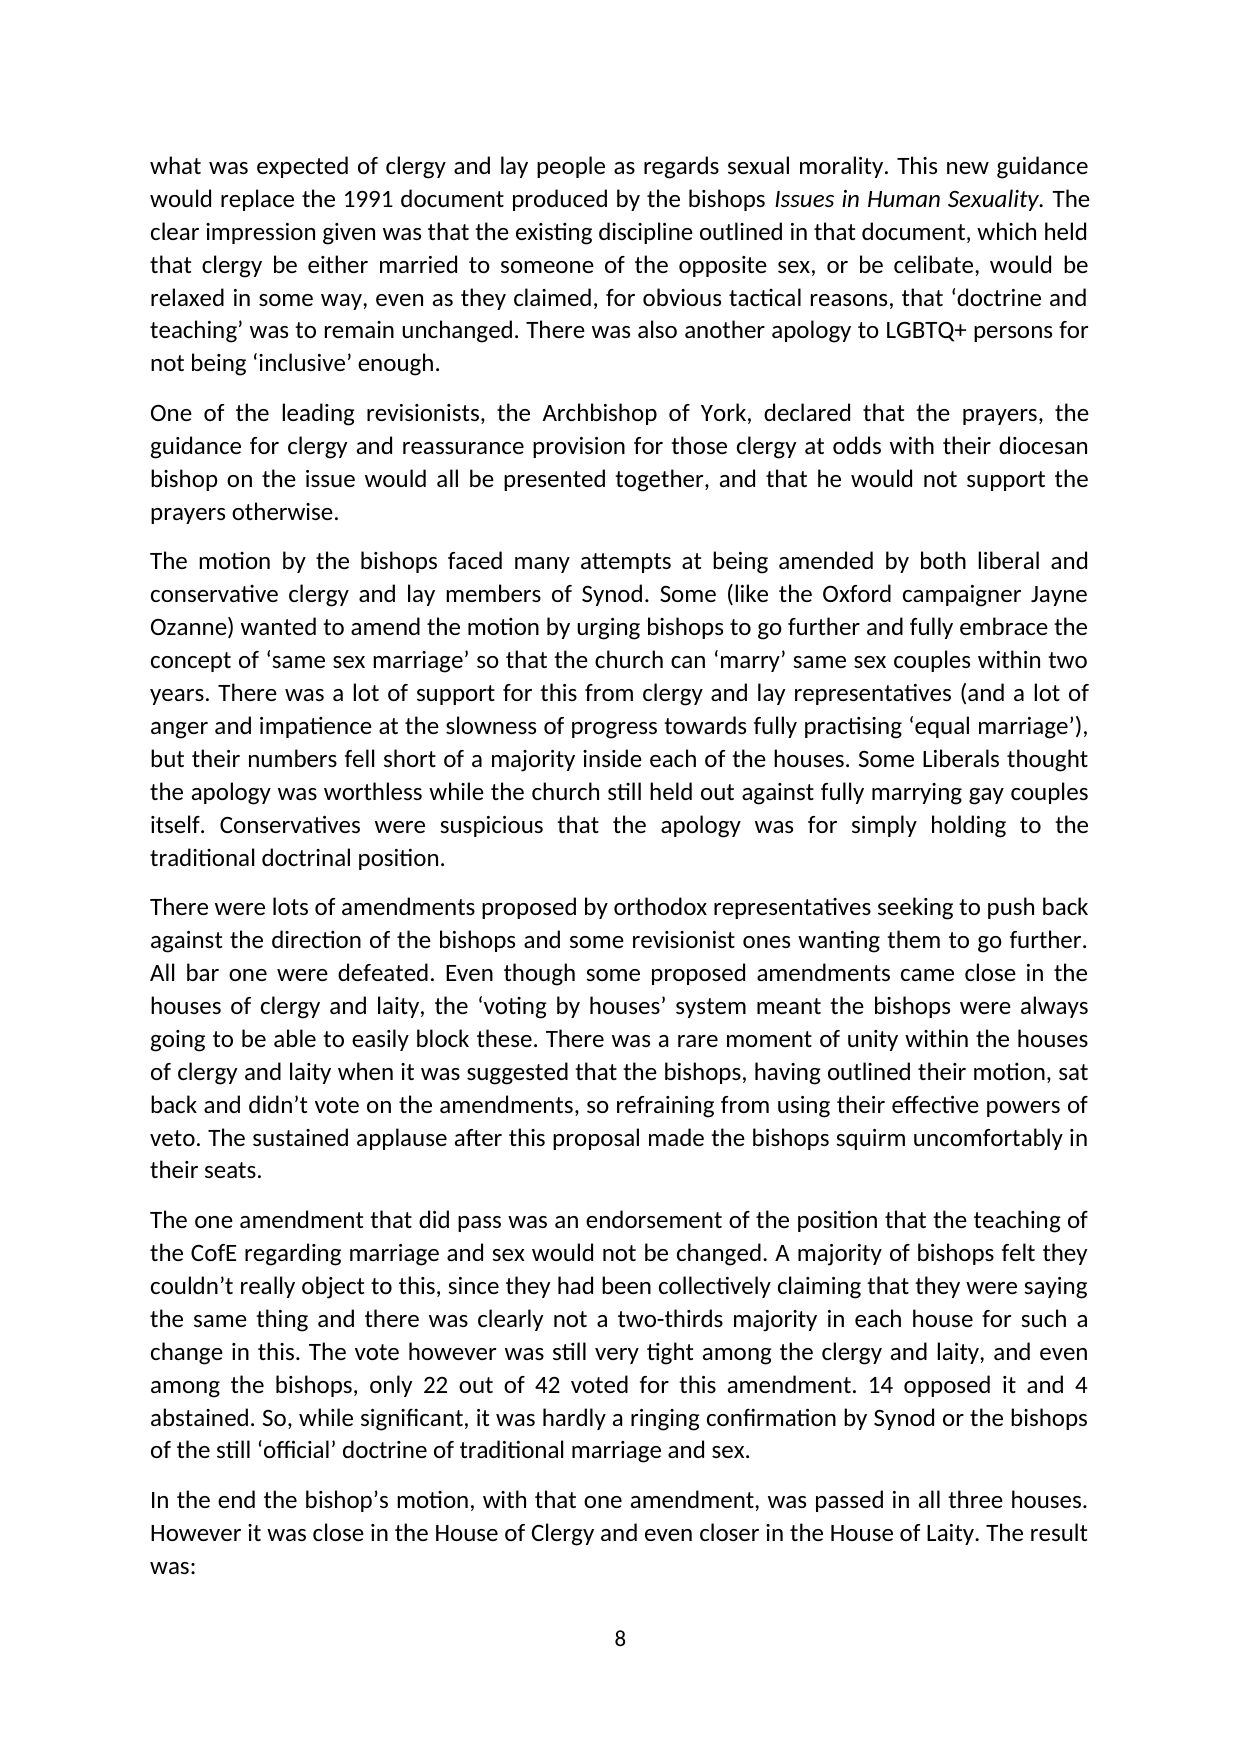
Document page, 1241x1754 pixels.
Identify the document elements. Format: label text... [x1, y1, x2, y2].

text In the end the bishop’s motion, with that one amendment, was passed in all three houses. However it was close in the House of Clergy and even closer in the House of Laity. The result was: [150, 1484, 1090, 1581]
text There were lots of amendments proposed by orthodox representatives seeking to push back against the direction of the bishops and some revisionist ones wanting them to go further. All bar one were defeated. Even though some proposed amendments came close in the houses of clergy and laity, the ‘voting by houses’ system meant the bishops were always going to be able to easily block these. There was a rare moment of unity within the houses of clergy and laity when it was suggested that the bishops, having outlined their motion, sat back and didn’t vote on the amendments, so refraining from using their effective powers of veto. The sustained applause after this proposal made the bishops squirm uncomfortably in their seats. [150, 891, 1090, 1185]
text The motion by the bishops faced many attempts at being amended by both liberal and conservative clergy and lay members of Synod. Some (like the Oxford campaigner Jayne Ozanne) wanted to amend the motion by urging bishops to go further and fully embrace the concept of ‘same sex marriage’ so that the church can ‘marry’ same sex couples within two years. There was a lot of support for this from clergy and lay representatives (and a lot of anger and impatience at the slowness of progress towards fully practising ‘equal marriage’), but their numbers fell short of a majority inside each of the houses. Some Liberals thought the apology was worthless while the church still held out against fully marrying gay couples itself. Conservatives were suspicious that the apology was for simply holding to the traditional doctrinal position. [150, 545, 1090, 872]
text One of the leading revisionists, the Archbishop of York, declared that the prayers, the guidance for clergy and reassurance provision for those clergy at odds with their diocesan bishop on the issue would all be presented together, and that he would not support the prayers otherwise. [150, 397, 1090, 526]
text The one amendment that did pass was an endorsement of the position that the teaching of the CofE regarding marriage and sex would not be changed. A majority of bishops felt they couldn’t really object to this, since they had been collectively claiming that they were saying the same thing and there was clearly not a two-thirds majority in each house for such a change in this. The vote however was still very tight among the clergy and laity, and even among the bishops, only 22 out of 42 voted for this amendment. 14 opposed it and 4 abstained. So, while significant, it was hardly a ringing confirmation by Synod or the bishops of the still ‘official’ doctrine of traditional marriage and sex. [150, 1204, 1090, 1465]
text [150, 150, 1090, 378]
